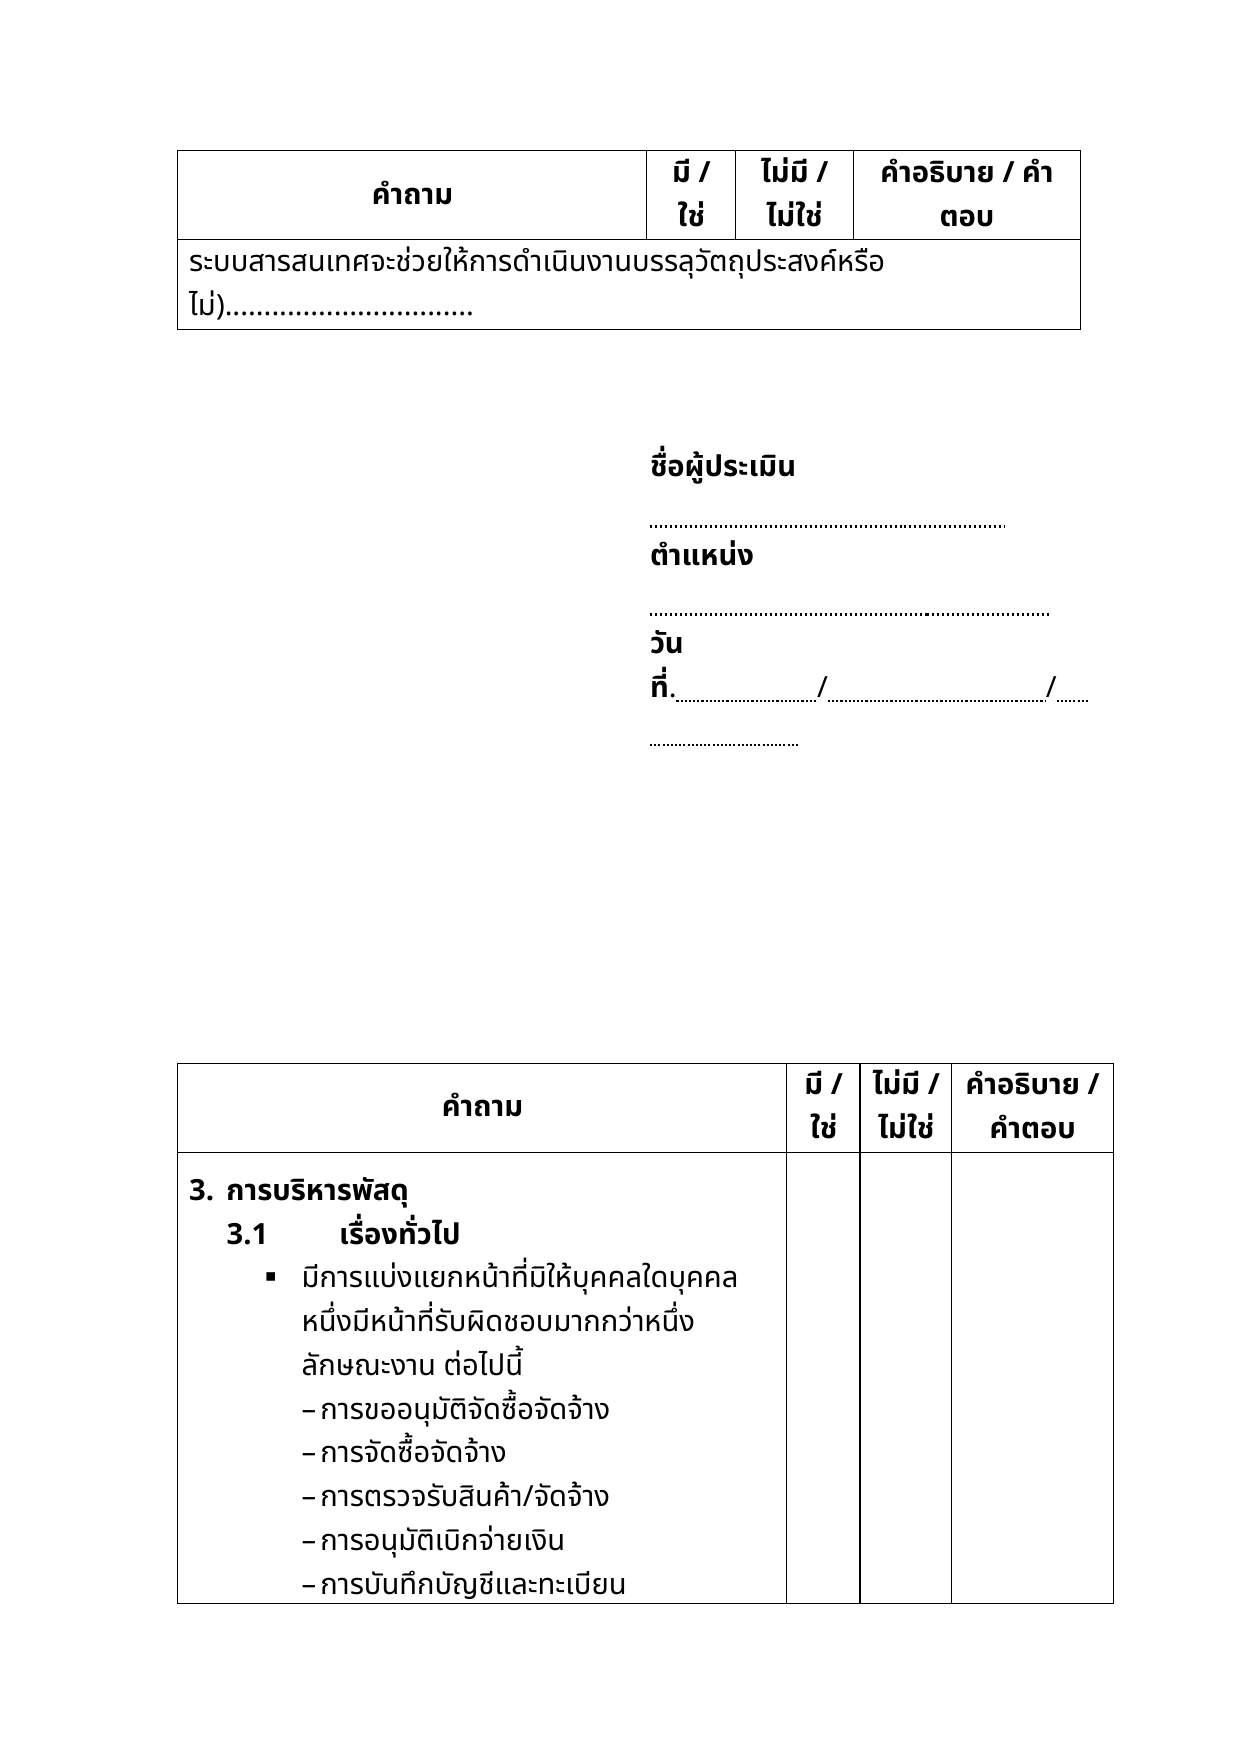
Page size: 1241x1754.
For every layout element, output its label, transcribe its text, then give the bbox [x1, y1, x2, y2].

table_cell [787, 1153, 859, 1603]
table_header ไม่มี / ไม่ใช่ [736, 151, 853, 239]
table_header คำอธิบาย / คำตอบ [952, 1064, 1113, 1152]
table_header คำถาม [178, 1064, 786, 1152]
table_cell [952, 1153, 1113, 1603]
table_header คำถาม [178, 151, 646, 239]
text ชื่อผู้ประเมิน …………………………….………… [650, 446, 1090, 534]
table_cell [178, 1153, 786, 1603]
table_header ไม่มี / ไม่ใช่ [861, 1064, 951, 1152]
table_cell [861, 1153, 951, 1603]
table_header คำอธิบาย / คำตอบ [854, 151, 1080, 239]
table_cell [178, 240, 1080, 329]
table_header มี / ใช่ [647, 151, 735, 239]
text ตำแหน่ง ……………………………….…………… [650, 534, 1090, 622]
text วันที่.................../......... ……............/... ……............. [650, 622, 1090, 750]
table_header มี / ใช่ [787, 1064, 859, 1152]
